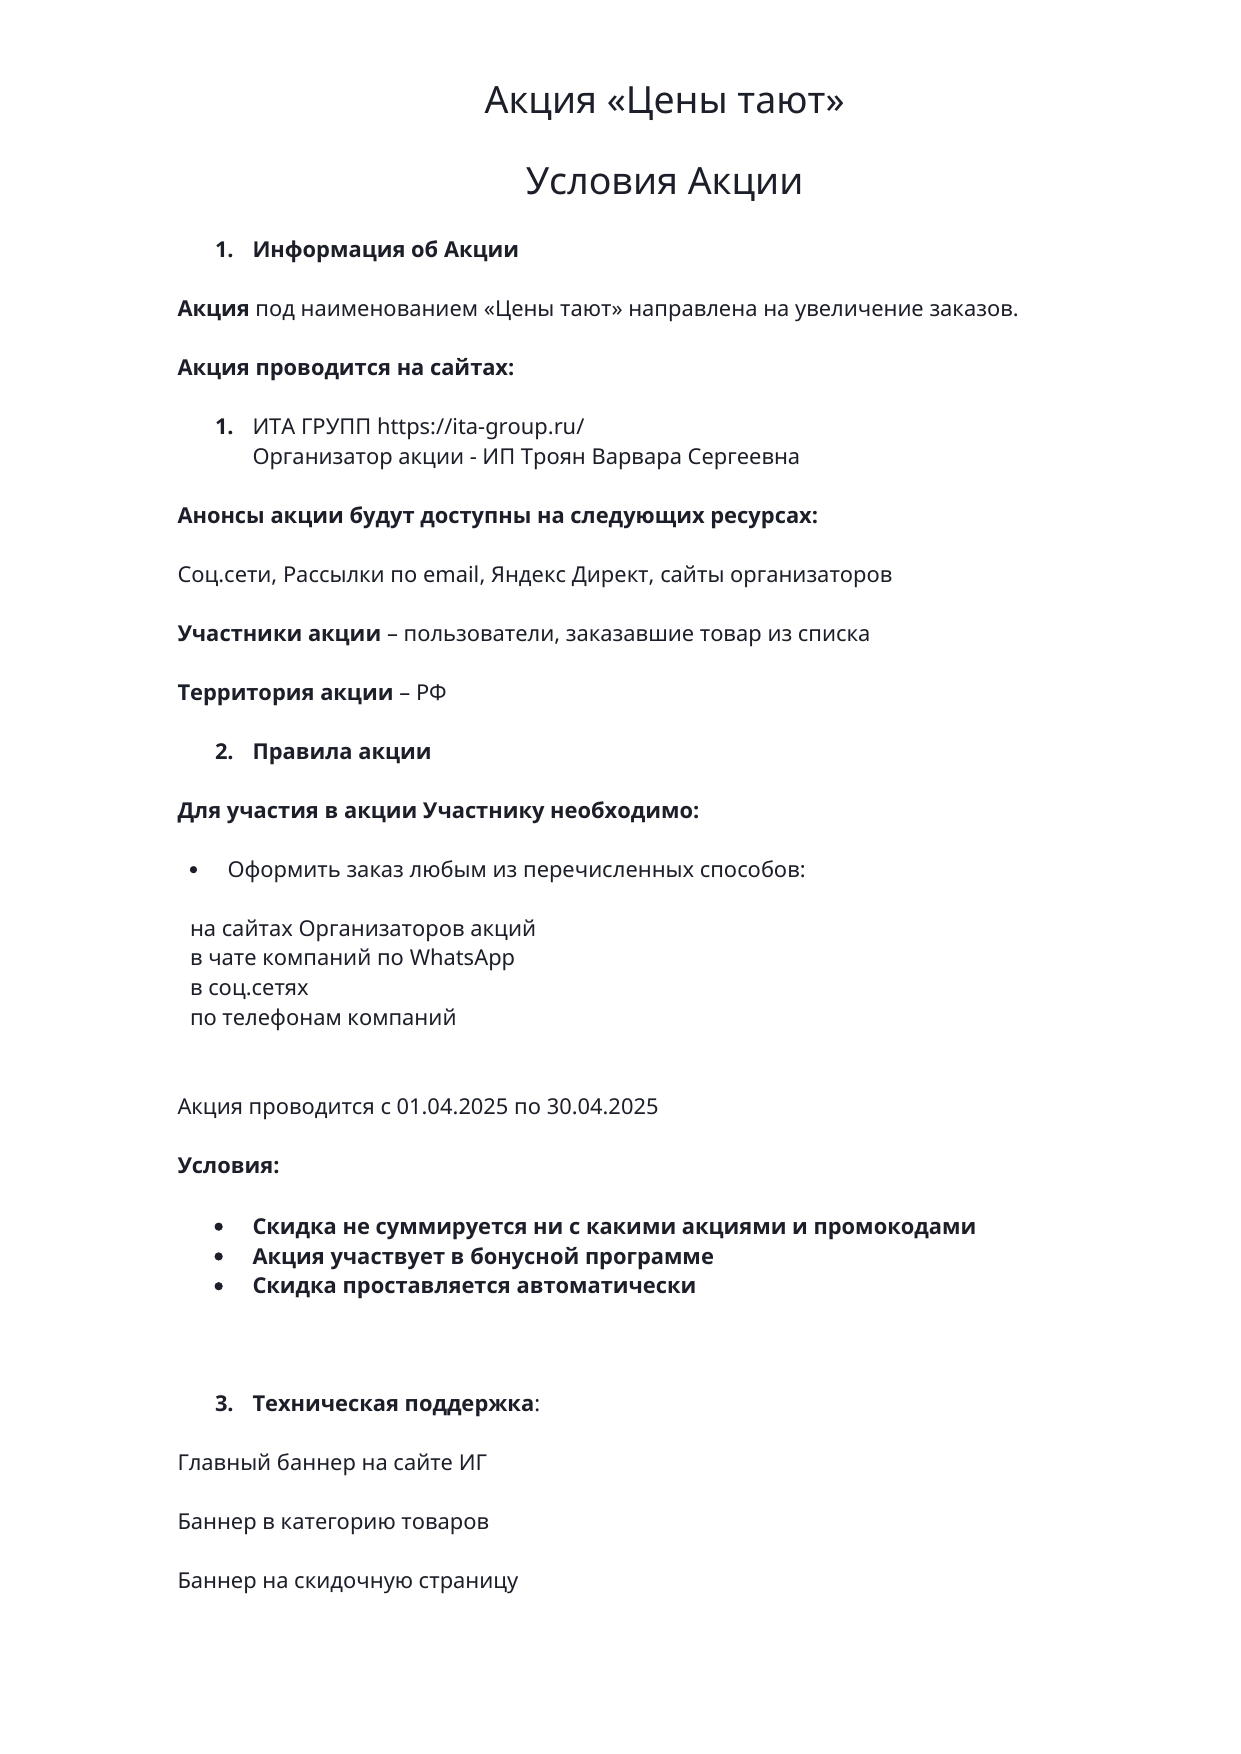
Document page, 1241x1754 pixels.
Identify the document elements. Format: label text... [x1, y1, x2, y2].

list Техническая поддержка: [215, 1388, 1152, 1418]
text Участники акции – пользователи, заказавшие товар из списка [177, 618, 1152, 648]
list Информация об Акции [215, 234, 1152, 264]
text Анонсы акции будут доступны на следующих ресурсах: [177, 500, 1152, 530]
list Правила акции [215, 736, 1152, 766]
list ИТА ГРУПП https://ita-group.ru/ [215, 411, 1152, 441]
text Соц.сети, Рассылки по email, Яндекс Директ, сайты организаторов [177, 559, 1152, 589]
list Организатор акции - ИП Троян Варвара Сергеевна [252, 441, 1152, 471]
text Акция проводится на сайтах: [177, 352, 1152, 382]
text Условия: [177, 1150, 1152, 1179]
text Баннер в категорию товаров [177, 1506, 1152, 1536]
text Акция проводится c 01.04.2025 по 30.04.2025 [177, 1091, 1152, 1121]
text на сайтах Организаторов акций [190, 913, 1152, 942]
text Главный баннер на сайте ИГ [177, 1447, 1152, 1477]
text Территория акции – РФ [177, 677, 1152, 707]
list Скидка не суммируется ни с какими акциями и промокодами [215, 1211, 1152, 1241]
text Для участия в акции Участнику необходимо: [177, 795, 1152, 824]
text Акция под наименованием «Цены тают» направлена на увеличение заказов. [177, 293, 1152, 323]
list Оформить заказ любым из перечисленных способов: [190, 854, 1152, 883]
list Акция участвует в бонусной программе [215, 1241, 1152, 1271]
text Условия Акции [177, 154, 1152, 205]
text в соц.сетях [190, 972, 1152, 1002]
text Акция «Цены тают» [177, 74, 1152, 125]
list Скидка проставляется автоматически [215, 1271, 1152, 1300]
text Баннер на скидочную страницу [177, 1565, 1152, 1595]
text по телефонам компаний [190, 1002, 1152, 1032]
text в чате компаний по WhatsApp [190, 942, 1152, 972]
